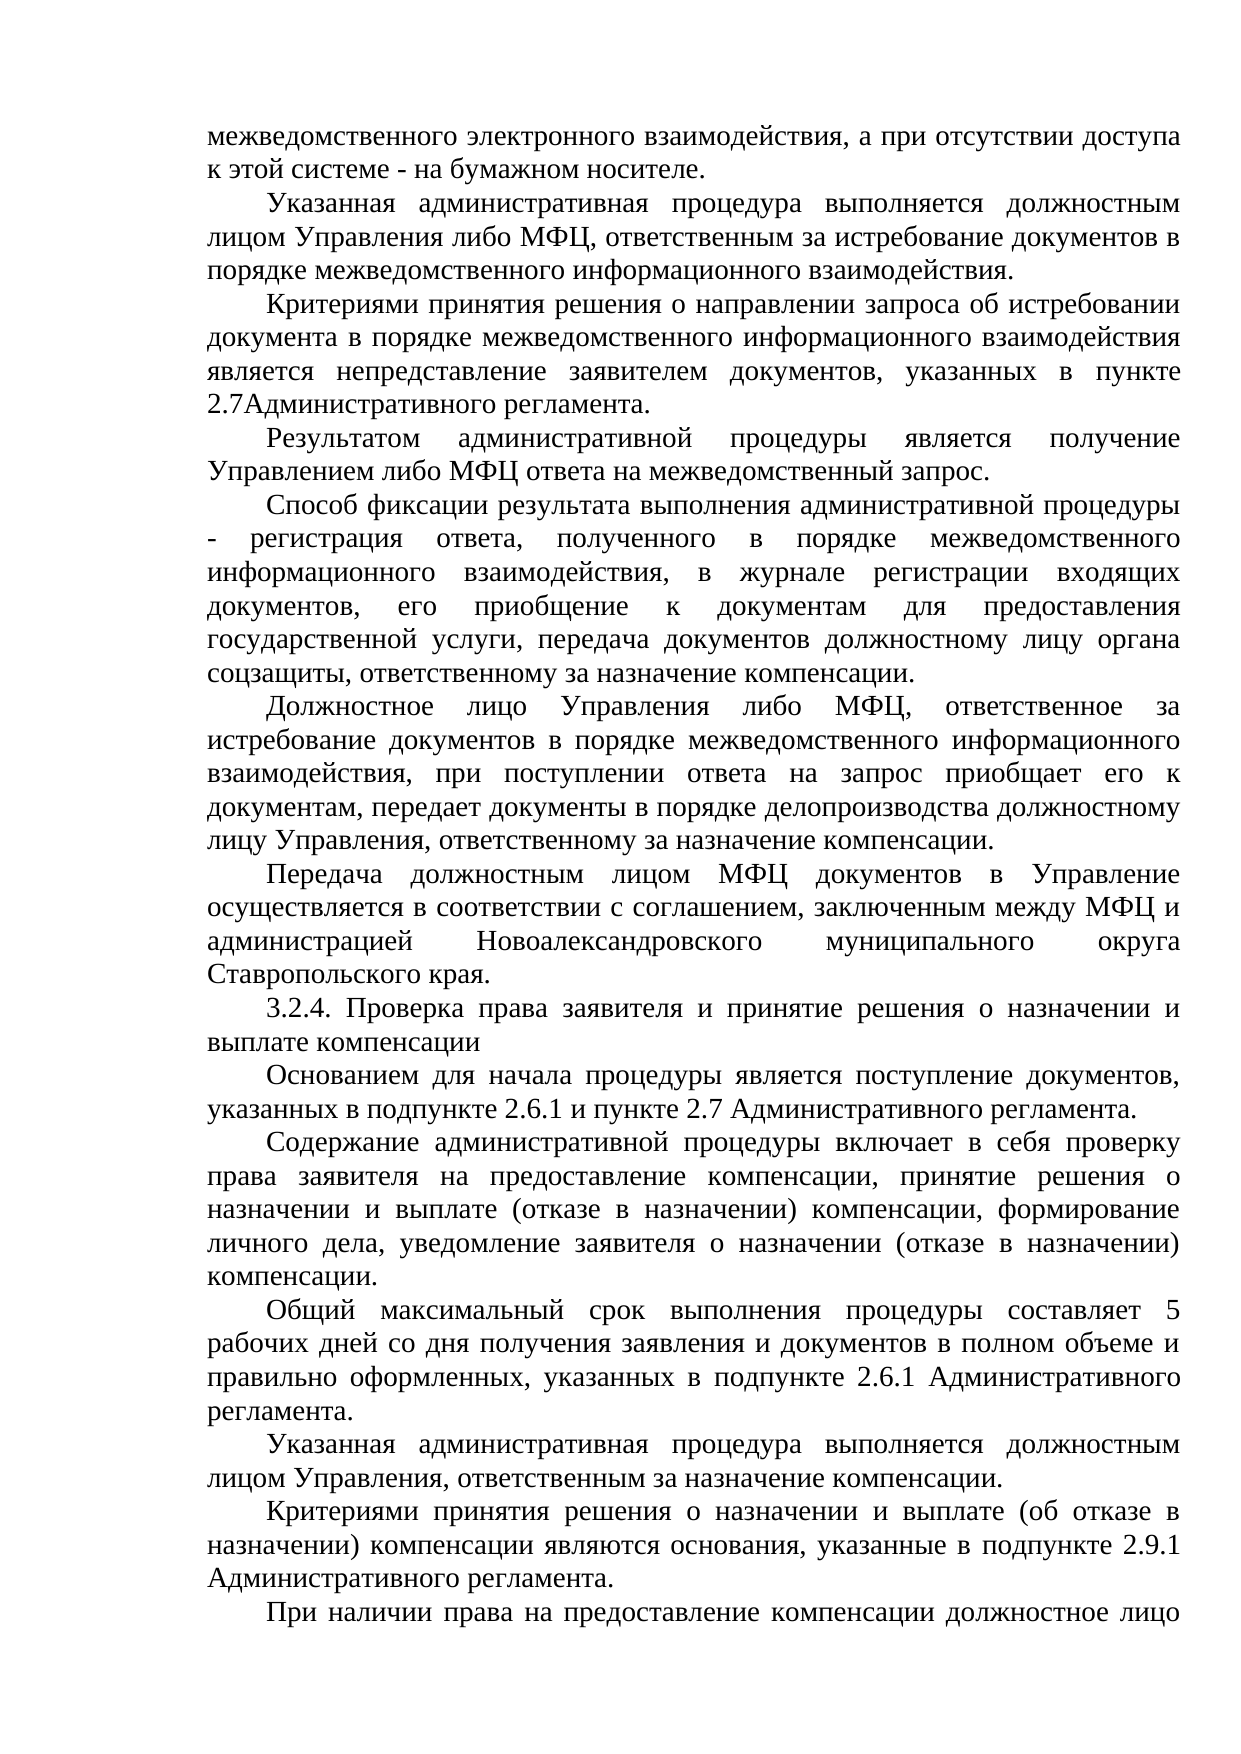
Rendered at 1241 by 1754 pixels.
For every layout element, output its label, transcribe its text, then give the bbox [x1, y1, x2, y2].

text Указанная административная процедура выполняется должностным лицом Управления, ответственным за назначение компенсации. [207, 1426, 1181, 1493]
text Указанная административная процедура выполняется должностным лицом Управления либо МФЦ, ответственным за истребование документов в порядке межведомственного информационного взаимодействия. [207, 185, 1181, 286]
text Содержание административной процедуры включает в себя проверку права заявителя на предоставление компенсации, принятие решения о назначении и выплате (отказе в назначении) компенсации, формирование личного дела, уведомление заявителя о назначении (отказе в назначении) компенсации. [207, 1124, 1181, 1292]
text Критериями принятия решения о направлении запроса об истребовании документа в порядке межведомственного информационного взаимодействия является непредставление заявителем документов, указанных в пункте 2.7Административного регламента. [207, 286, 1181, 420]
text Результатом административной процедуры является получение Управлением либо МФЦ ответа на межведомственный запрос. [207, 420, 1181, 487]
text Способ фиксации результата выполнения административной процедуры - регистрация ответа, полученного в порядке межведомственного информационного взаимодействия, в журнале регистрации входящих документов, его приобщение к документам для предоставления государственной услуги, передача документов должностному лицу органа соцзащиты, ответственному за назначение компенсации. [207, 487, 1181, 688]
text Передача должностным лицом МФЦ документов в Управление осуществляется в соответствии с соглашением, заключенным между МФЦ и администрацией Новоалександровского муниципального округа Ставропольского края. [207, 856, 1181, 990]
text Основанием для начала процедуры является поступление документов, указанных в подпункте 2.6.1 и пункте 2.7 Административного регламента. [207, 1057, 1181, 1124]
text Критериями принятия решения о назначении и выплате (об отказе в назначении) компенсации являются основания, указанные в подпункте 2.9.1 Административного регламента. [207, 1493, 1181, 1594]
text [207, 118, 1181, 185]
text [207, 1594, 1181, 1627]
text Общий максимальный срок выполнения процедуры составляет 5 рабочих дней со дня получения заявления и документов в полном объеме и правильно оформленных, указанных в подпункте 2.6.1 Административного регламента. [207, 1292, 1181, 1426]
text 3.2.4. Проверка права заявителя и принятие решения о назначении и выплате компенсации [207, 990, 1181, 1057]
text Должностное лицо Управления либо МФЦ, ответственное за истребование документов в порядке межведомственного информационного взаимодействия, при поступлении ответа на запрос приобщает его к документам, передает документы в порядке делопроизводства должностному лицу Управления, ответственному за назначение компенсации. [207, 688, 1181, 856]
